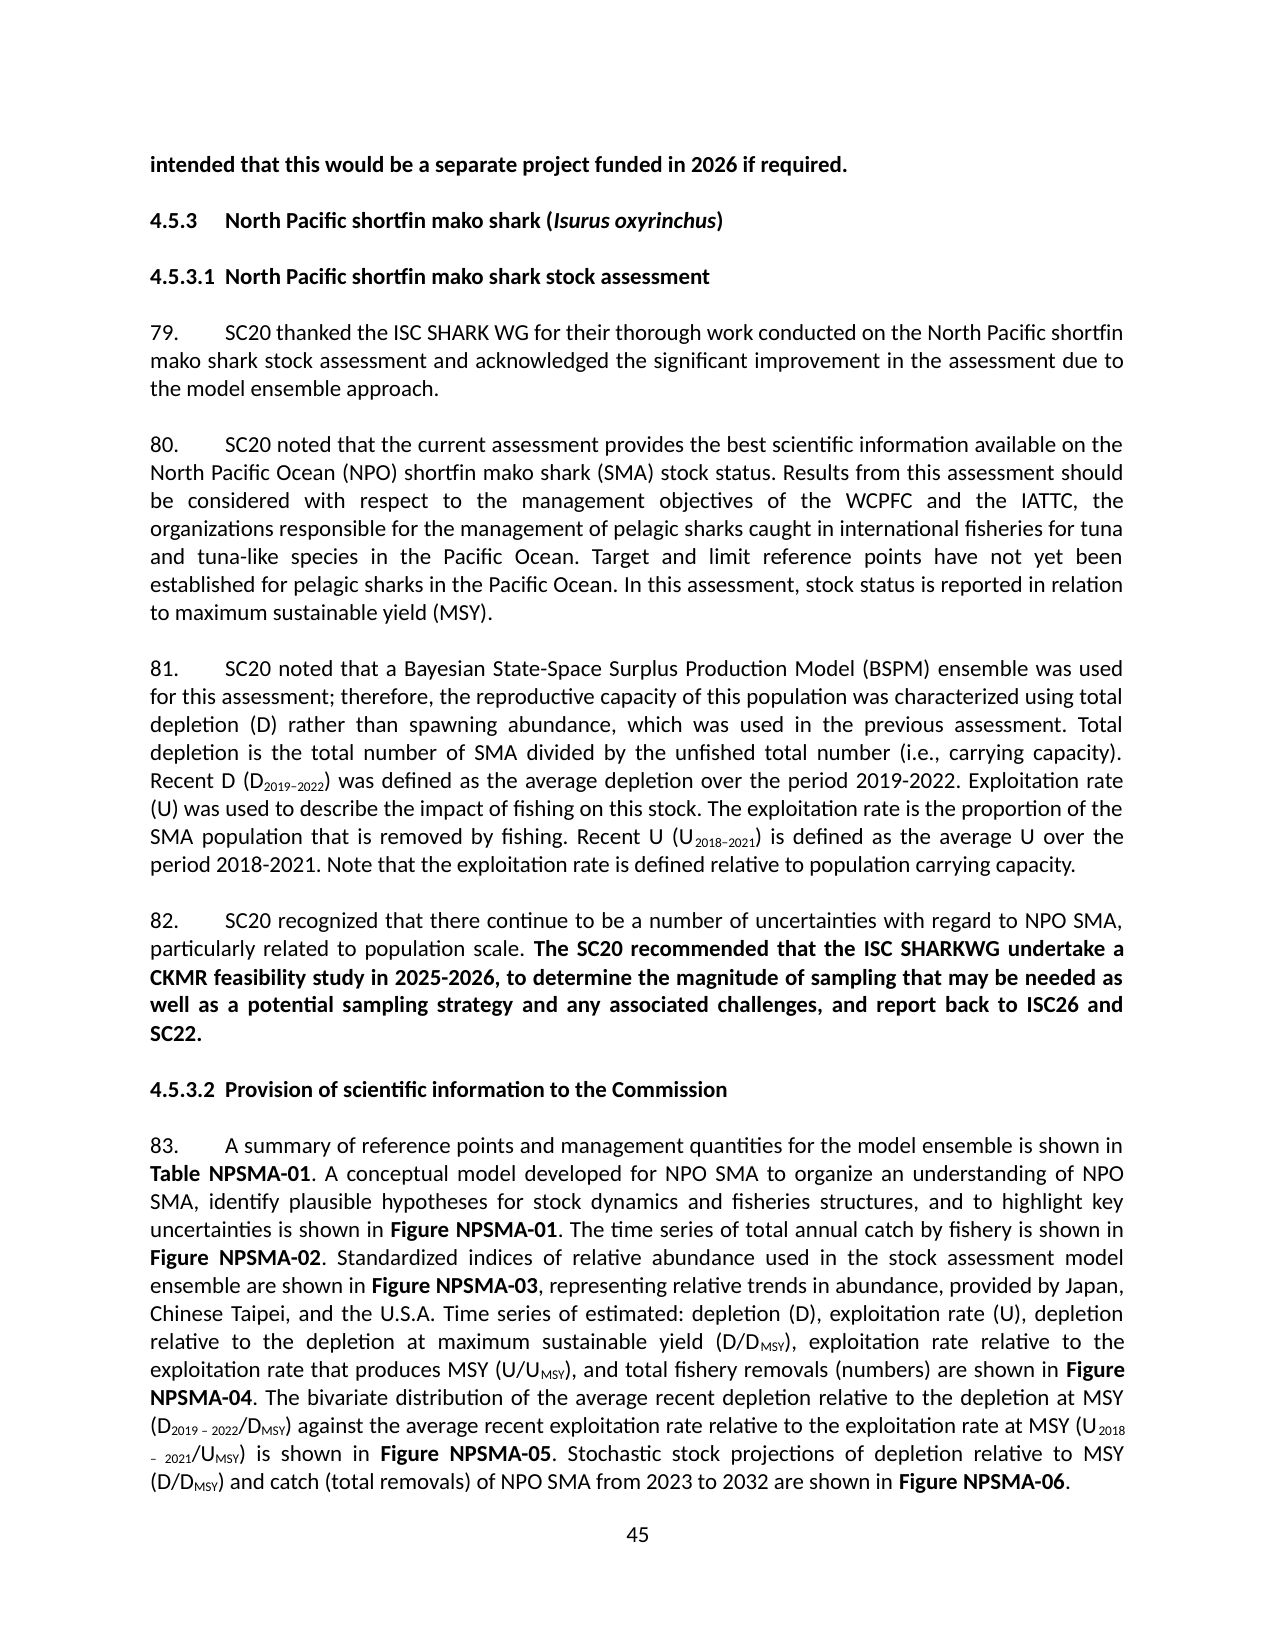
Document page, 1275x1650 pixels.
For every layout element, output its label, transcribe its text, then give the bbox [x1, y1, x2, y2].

text SC20 noted that the current assessment provides the best scientific information available on the North Pacific Ocean (NPO) shortfin mako shark (SMA) stock status. Results from this assessment should be considered with respect to the management objectives of the WCPFC and the IATTC, the organizations responsible for the management of pelagic sharks caught in international fisheries for tuna and tuna-like species in the Pacific Ocean. Target and limit reference points have not yet been established for pelagic sharks in the Pacific Ocean. In this assessment, stock status is reported in relation to maximum sustainable yield (MSY). [150, 430, 1125, 626]
text SC20 noted that a Bayesian State-Space Surplus Production Model (BSPM) ensemble was used for this assessment; therefore, the reproductive capacity of this population was characterized using total depletion (D) rather than spawning abundance, which was used in the previous assessment. Total depletion is the total number of SMA divided by the unfished total number (i.e., carrying capacity). Recent D (D2019−2022) was defined as the average depletion over the period 2019-2022. Exploitation rate (U) was used to describe the impact of fishing on this stock. The exploitation rate is the proportion of the SMA population that is removed by fishing. Recent U (U2018−2021) is defined as the average U over the period 2018-2021. Note that the exploitation rate is defined relative to population carrying capacity. [150, 654, 1125, 878]
text SC20 thanked the ISC SHARK WG for their thorough work conducted on the North Pacific shortfin mako shark stock assessment and acknowledged the significant improvement in the assessment due to the model ensemble approach. [150, 318, 1125, 402]
list North Pacific shortfin mako shark (Isurus oxyrinchus) [150, 206, 1125, 234]
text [150, 150, 1125, 178]
text SC20 recognized that there continue to be a number of uncertainties with regard to NPO SMA, particularly related to population scale. The SC20 recommended that the ISC SHARKWG undertake a CKMR feasibility study in 2025-2026, to determine the magnitude of sampling that may be needed as well as a potential sampling strategy and any associated challenges, and report back to ISC26 and SC22. [150, 907, 1125, 1047]
text A summary of reference points and management quantities for the model ensemble is shown in Table NPSMA-01. A conceptual model developed for NPO SMA to organize an understanding of NPO SMA, identify plausible hypotheses for stock dynamics and fisheries structures, and to highlight key uncertainties is shown in Figure NPSMA-01. The time series of total annual catch by fishery is shown in Figure NPSMA-02. Standardized indices of relative abundance used in the stock assessment model ensemble are shown in Figure NPSMA-03, representing relative trends in abundance, provided by Japan, Chinese Taipei, and the U.S.A. Time series of estimated: depletion (D), exploitation rate (U), depletion relative to the depletion at maximum sustainable yield (D/DMSY), exploitation rate relative to the exploitation rate that produces MSY (U/UMSY), and total fishery removals (numbers) are shown in Figure NPSMA-04. The bivariate distribution of the average recent depletion relative to the depletion at MSY (D2019 – 2022/DMSY) against the average recent exploitation rate relative to the exploitation rate at MSY (U2018 – 2021/UMSY) is shown in Figure NPSMA-05. Stochastic stock projections of depletion relative to MSY (D/DMSY) and catch (total removals) of NPO SMA from 2023 to 2032 are shown in Figure NPSMA-06. [150, 1131, 1125, 1495]
list Provision of scientific information to the Commission [150, 1075, 1125, 1103]
list North Pacific shortfin mako shark stock assessment [150, 262, 1125, 290]
